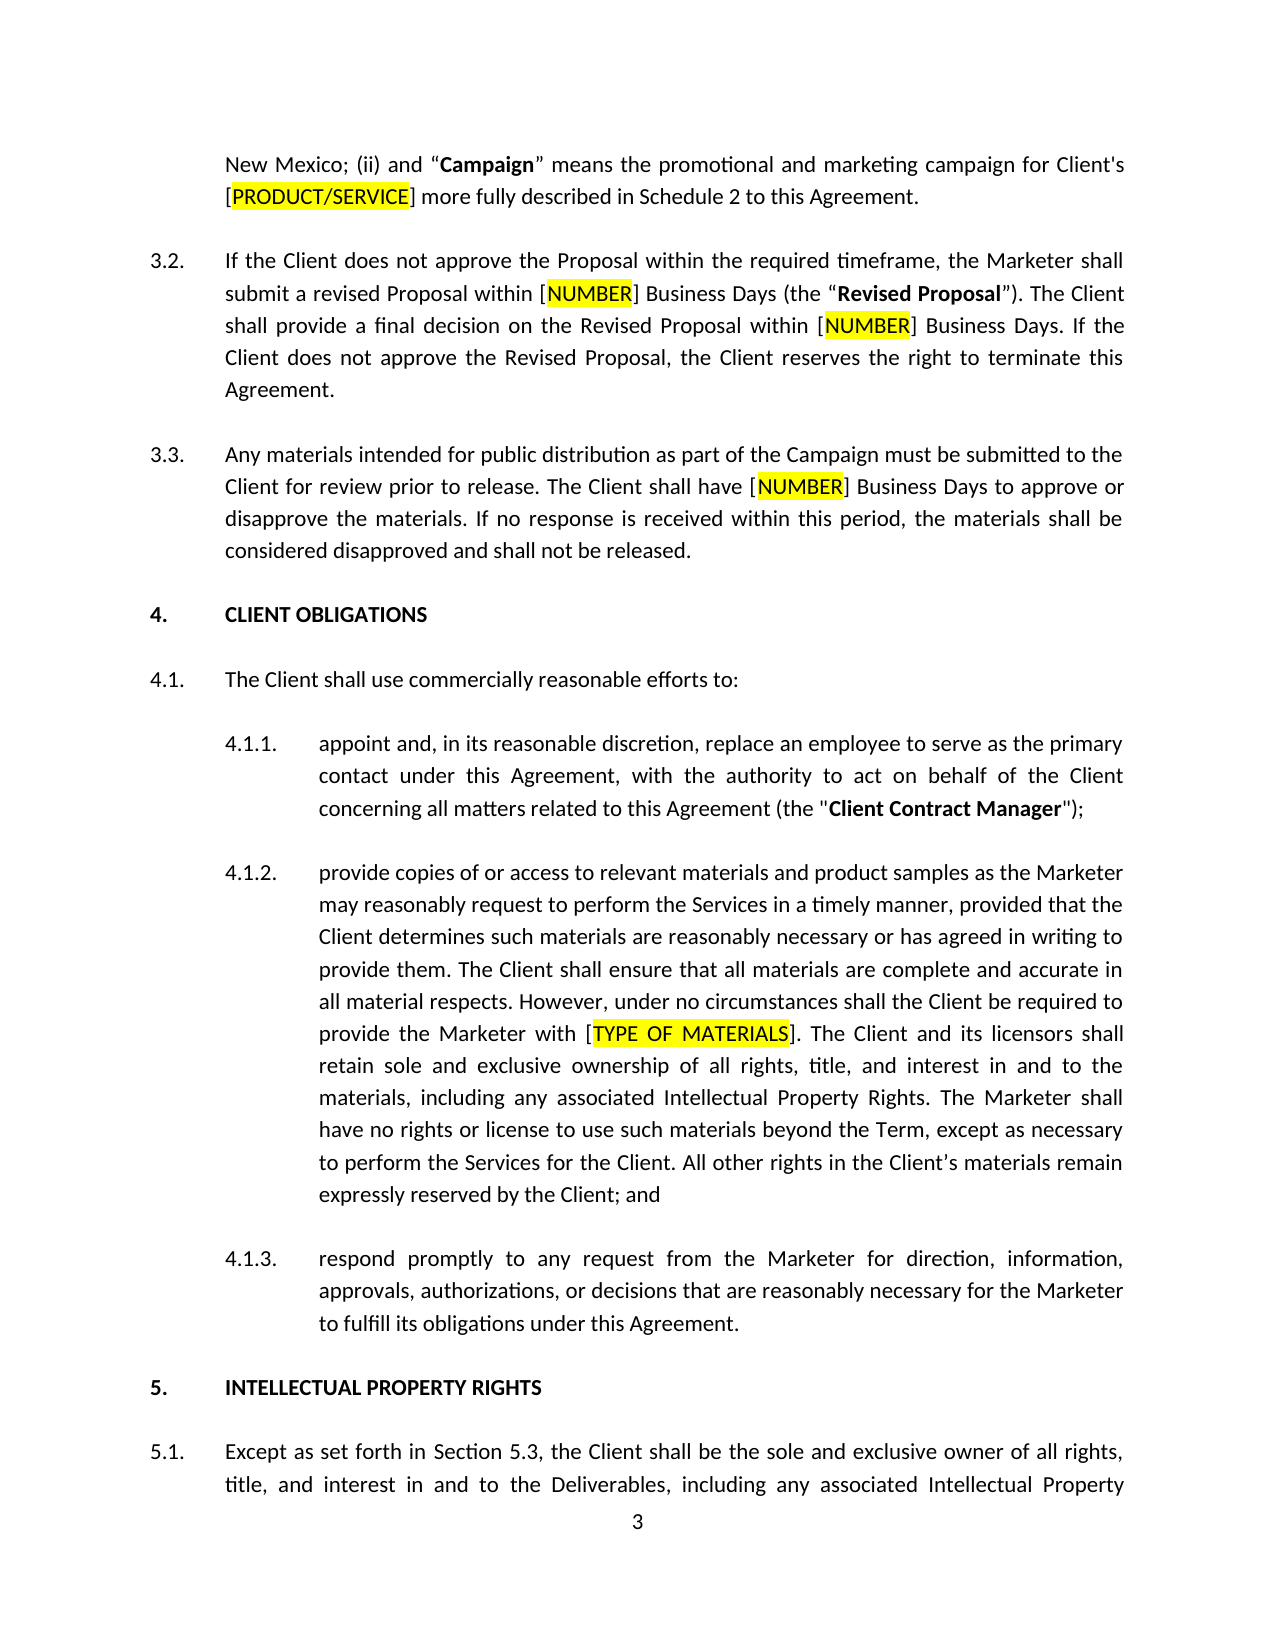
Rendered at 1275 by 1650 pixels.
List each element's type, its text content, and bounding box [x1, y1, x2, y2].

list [150, 150, 1125, 210]
list The Client shall use commercially reasonable efforts to: [150, 665, 1125, 693]
list appoint and, in its reasonable discretion, replace an employee to serve as the primary contact under this Agreement, with the authority to act on behalf of the Client concerning all matters related to this Agreement (the "Client Contract Manager"); [225, 729, 1125, 822]
list provide copies of or access to relevant materials and product samples as the Marketer may reasonably request to perform the Services in a timely manner, provided that the Client determines such materials are reasonably necessary or has agreed in writing to provide them. The Client shall ensure that all materials are complete and accurate in all material respects. However, under no circumstances shall the Client be required to provide the Marketer with [TYPE OF MATERIALS]. The Client and its licensors shall retain sole and exclusive ownership of all rights, title, and interest in and to the materials, including any associated Intellectual Property Rights. The Marketer shall have no rights or license to use such materials beyond the Term, except as necessary to perform the Services for the Client. All other rights in the Client’s materials remain expressly reserved by the Client; and [225, 858, 1125, 1208]
list INTELLECTUAL PROPERTY RIGHTS [150, 1373, 1125, 1401]
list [150, 1437, 1125, 1498]
list respond promptly to any request from the Marketer for direction, information, approvals, authorizations, or decisions that are reasonably necessary for the Marketer to fulfill its obligations under this Agreement. [225, 1244, 1125, 1337]
list CLIENT OBLIGATIONS [150, 601, 1125, 629]
list Any materials intended for public distribution as part of the Campaign must be submitted to the Client for review prior to release. The Client shall have [NUMBER] Business Days to approve or disapprove the materials. If no response is received within this period, the materials shall be considered disapproved and shall not be released. [150, 440, 1125, 564]
list If the Client does not approve the Proposal within the required timeframe, the Marketer shall submit a revised Proposal within [NUMBER] Business Days (the “Revised Proposal”). The Client shall provide a final decision on the Revised Proposal within [NUMBER] Business Days. If the Client does not approve the Revised Proposal, the Client reserves the right to terminate this Agreement. [150, 247, 1125, 403]
